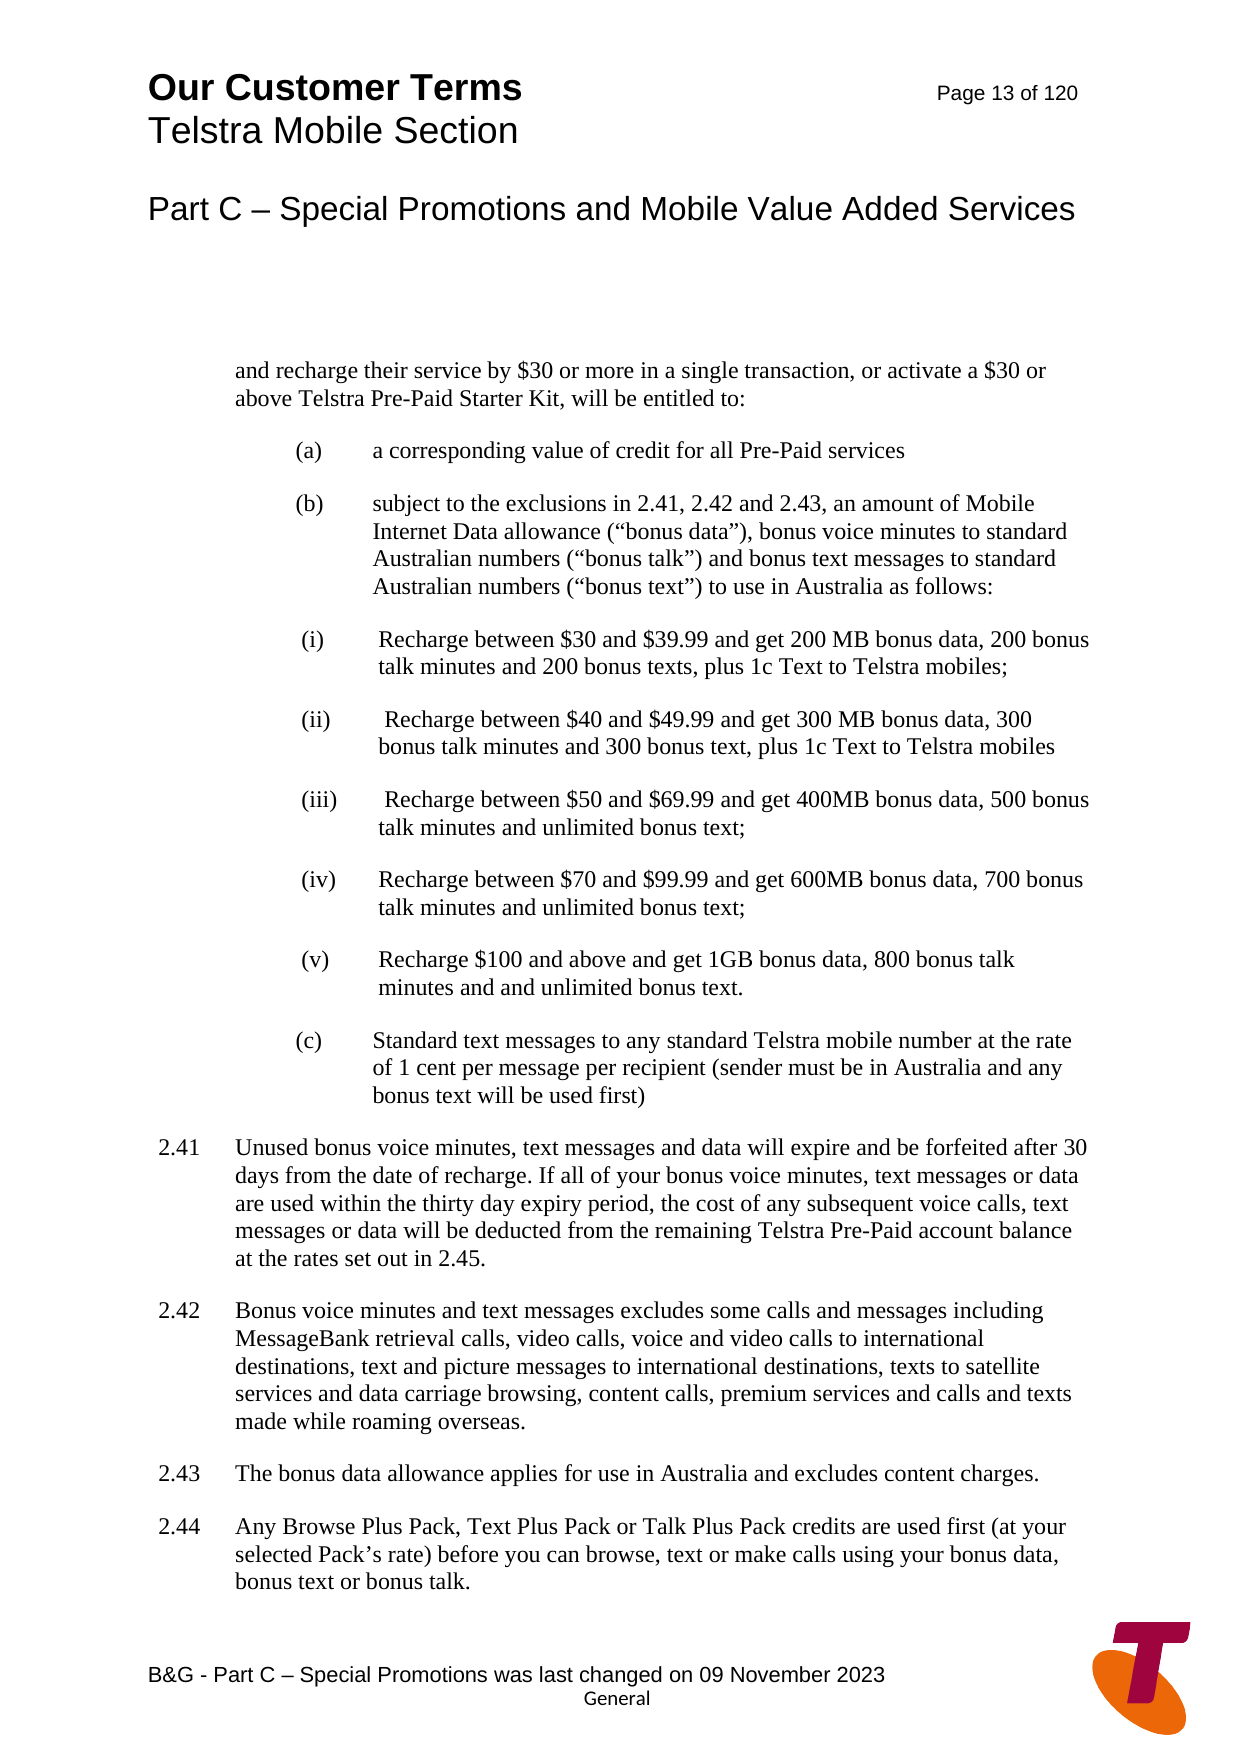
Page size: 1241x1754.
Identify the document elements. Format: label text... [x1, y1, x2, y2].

subtitle Recharge between $30 and $39.99 and get 200 MB bonus data, 200 bonus talk minutes and 200 bonus texts, plus 1c Text to Telstra mobiles; [301, 624, 1092, 680]
subtitle Any Browse Plus Pack, Text Plus Pack or Talk Plus Pack credits are used first (at your selected Pack’s rate) before you can browse, text or make calls using your bonus data, bonus text or bonus talk. [158, 1512, 1092, 1595]
subtitle a corresponding value of credit for all Pre-Paid services [295, 437, 1092, 464]
subtitle Recharge between $70 and $99.99 and get 600MB bonus data, 700 bonus talk minutes and unlimited bonus text; [301, 865, 1092, 920]
subtitle subject to the exclusions in 2.41, 2.42 and 2.43, an amount of Mobile Internet Data allowance (“bonus data”), bonus voice minutes to standard Australian numbers (“bonus talk”) and bonus text messages to standard Australian numbers (“bonus text”) to use in Australia as follows: [295, 489, 1092, 599]
subtitle Bonus voice minutes and text messages excludes some calls and messages including MessageBank retrieval calls, video calls, voice and video calls to international destinations, text and picture messages to international destinations, texts to satellite services and data carriage browsing, content calls, premium services and calls and texts made while roaming overseas. [158, 1296, 1092, 1434]
subtitle Recharge between $40 and $49.99 and get 300 MB bonus data, 300 bonus talk minutes and 300 bonus text, plus 1c Text to Telstra mobiles [301, 705, 1092, 760]
subtitle Recharge between $50 and $69.99 and get 400MB bonus data, 500 bonus talk minutes and unlimited bonus text; [301, 785, 1092, 840]
subtitle Unused bonus voice minutes, text messages and data will expire and be forfeited after 30 days from the date of recharge. If all of your bonus voice minutes, text messages or data are used within the thirty day expiry period, the cost of any subsequent voice calls, text messages or data will be deducted from the remaining Telstra Pre-Paid account balance at the rates set out in 2.45. [158, 1133, 1092, 1271]
subtitle Recharge $100 and above and get 1GB bonus data, 800 bonus talk minutes and and unlimited bonus text. [301, 945, 1092, 1001]
subtitle Standard text messages to any standard Telstra mobile number at the rate of 1 cent per message per recipient (sender must be in Australia and any bonus text will be used first) [295, 1026, 1092, 1108]
picture [1092, 1622, 1191, 1735]
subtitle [158, 356, 1092, 412]
subtitle The bonus data allowance applies for use in Australia and excludes content charges. [158, 1459, 1092, 1487]
